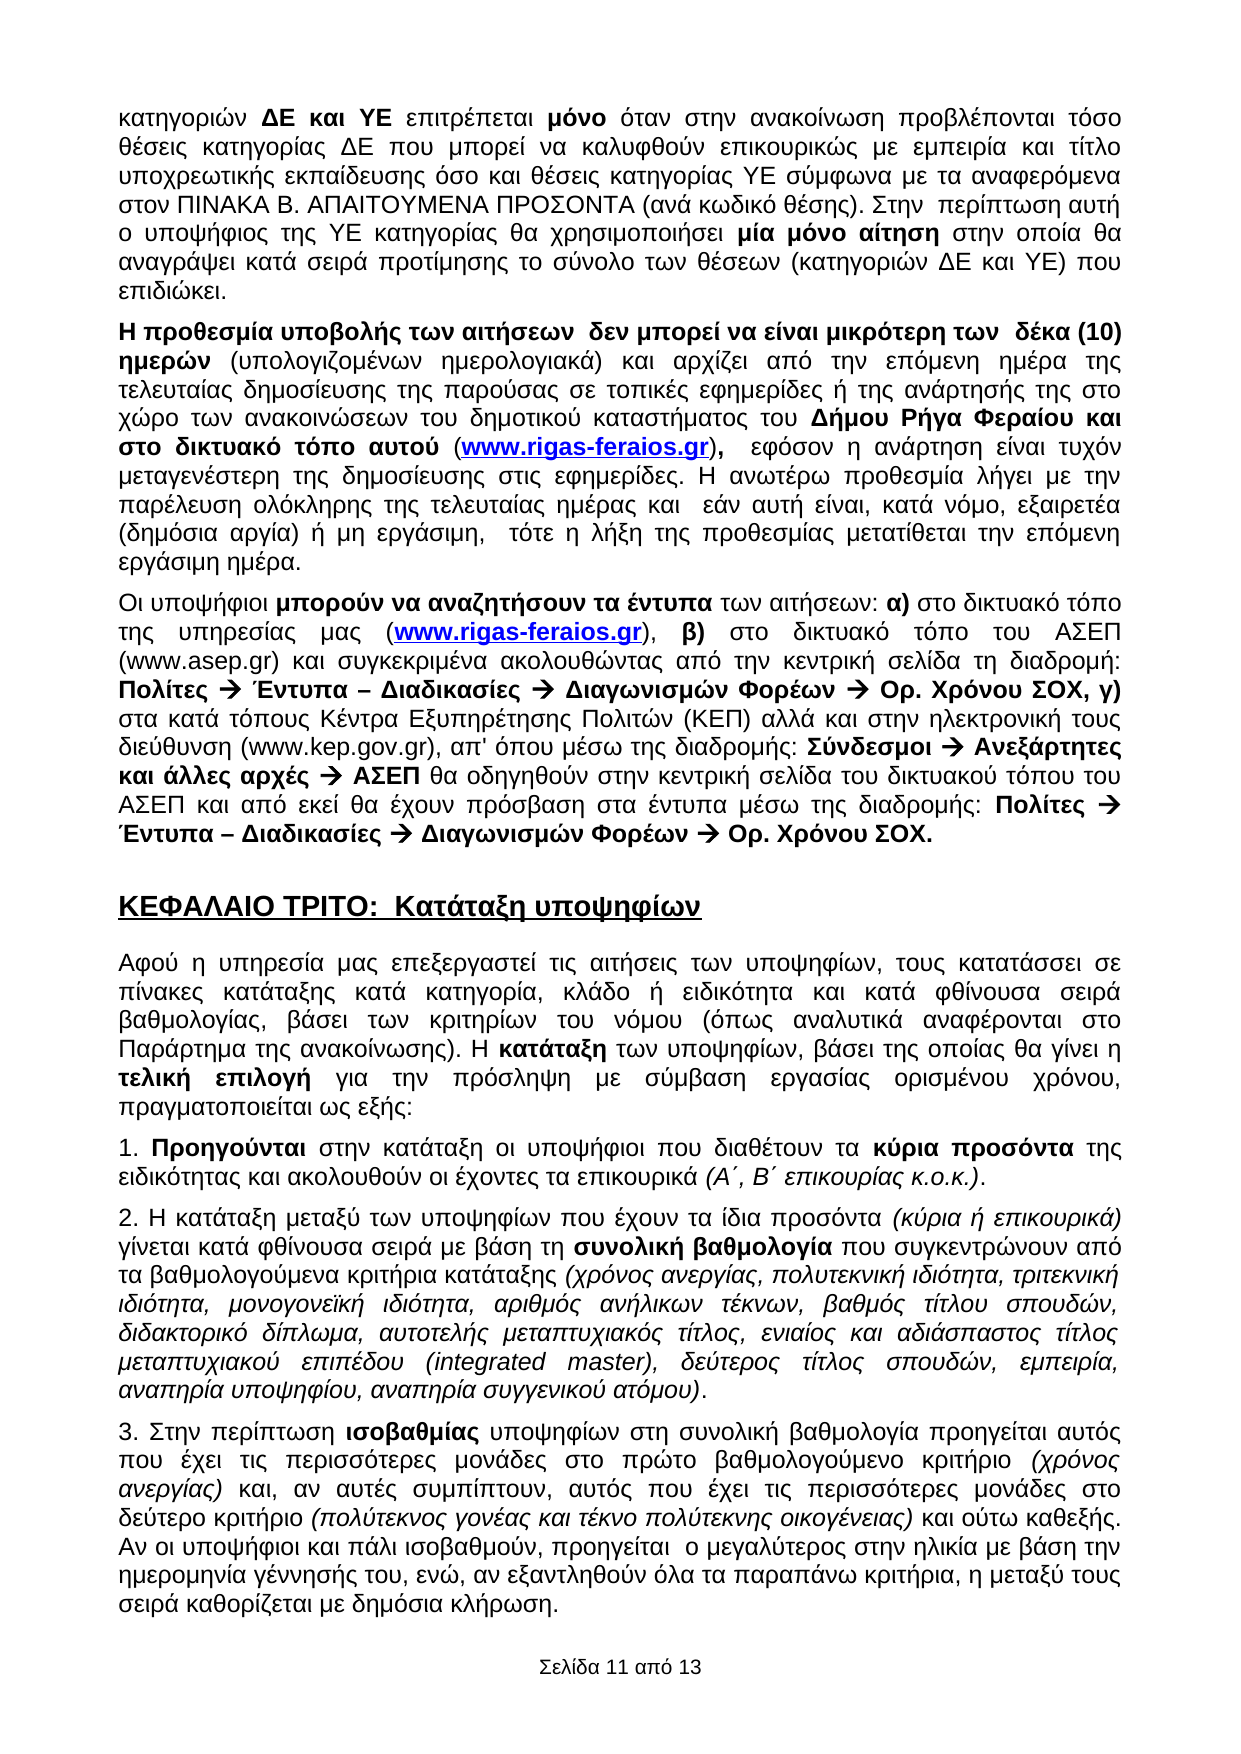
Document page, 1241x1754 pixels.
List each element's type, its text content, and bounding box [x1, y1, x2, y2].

text 1. Προηγούνται στην κατάταξη οι υποψήφιοι που διαθέτουν τα κύρια προσόντα της ειδικότητας και ακολουθούν οι έχοντες τα επικουρικά (Α΄, Β΄ επικουρίας κ.ο.κ.). [118, 1133, 1122, 1190]
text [118, 103, 1122, 305]
text Αφού η υπηρεσία μας επεξεργαστεί τις αιτήσεις των υποψηφίων, τους κατατάσσει σε πίνακες κατάταξης κατά κατηγορία, κλάδο ή ειδικότητα και κατά φθίνουσα σειρά βαθμολογίας, βάσει των κριτηρίων του νόμου (όπως αναλυτικά αναφέρονται στο Παράρτημα της ανακοίνωσης). Η κατάταξη των υποψηφίων, βάσει της οποίας θα γίνει η τελική επιλογή για την πρόσληψη με σύμβαση εργασίας ορισμένου χρόνου, πραγματοποιείται ως εξής: [118, 948, 1122, 1120]
text ΚΕΦΑΛΑΙΟ ΤΡΙΤΟ: Κατάταξη υποψηφίων [118, 889, 1122, 922]
text 3. Στην περίπτωση ισοβαθμίας υποψηφίων στη συνολική βαθμολογία προηγείται αυτός που έχει τις περισσότερες μονάδες στο πρώτο βαθμολογούμενο κριτήριο (χρόνος ανεργίας) και, αν αυτές συμπίπτουν, αυτός που έχει τις περισσότερες μονάδες στο δεύτερο κριτήριο (πολύτεκνος γονέας και τέκνο πολύτεκνης οικογένειας) και ούτω καθεξής. Αν οι υποψήφιοι και πάλι ισοβαθμούν, προηγείται ο μεγαλύτερος στην ηλικία με βάση την ημερομηνία γέννησής του, ενώ, αν εξαντληθούν όλα τα παραπάνω κριτήρια, η μεταξύ τους σειρά καθορίζεται με δημόσια κλήρωση. [118, 1417, 1122, 1618]
text Οι υποψήφιοι μπορούν να αναζητήσουν τα έντυπα των αιτήσεων: α) στο δικτυακό τόπο της υπηρεσίας μας (www.rigas-feraios.gr), β) στο δικτυακό τόπο του ΑΣΕΠ (www.asep.gr) και συγκεκριμένα ακολουθώντας από την κεντρική σελίδα τη διαδρομή: Πολίτες Έντυπα – Διαδικασίες Διαγωνισμών Φορέων Ορ. Χρόνου ΣΟΧ, γ) στα κατά τόπους Κέντρα Εξυπηρέτησης Πολιτών (ΚΕΠ) αλλά και στην ηλεκτρονική τους διεύθυνση (www.kep.gov.gr), απ' όπου μέσω της διαδρομής: Σύνδεσμοι Ανεξάρτητες και άλλες αρχές ΑΣΕΠ θα οδηγηθούν στην κεντρική σελίδα του δικτυακού τόπου του ΑΣΕΠ και από εκεί θα έχουν πρόσβαση στα έντυπα μέσω της διαδρομής: Πολίτες Έντυπα – Διαδικασίες Διαγωνισμών Φορέων Ορ. Χρόνου ΣΟΧ. [118, 588, 1122, 848]
text 2. Η κατάταξη μεταξύ των υποψηφίων που έχουν τα ίδια προσόντα (κύρια ή επικουρικά) γίνεται κατά φθίνουσα σειρά με βάση τη συνολική βαθμολογία που συγκεντρώνουν από τα βαθμολογούμενα κριτήρια κατάταξης (χρόνος ανεργίας, πολυτεκνική ιδιότητα, τριτεκνική ιδιότητα, μονογονεϊκή ιδιότητα, αριθμός ανήλικων τέκνων, βαθμός τίτλου σπουδών, διδακτορικό δίπλωμα, αυτοτελής μεταπτυχιακός τίτλος, ενιαίος και αδιάσπαστος τίτλος μεταπτυχιακού επιπέδου (integrated master), δεύτερος τίτλος σπουδών, εμπειρία, αναπηρία υποψηφίου, αναπηρία συγγενικού ατόμου). [118, 1203, 1122, 1404]
text Η προθεσμία υποβολής των αιτήσεων δεν μπορεί να είναι μικρότερη των δέκα (10) ημερών (υπολογιζομένων ημερολογιακά) και αρχίζει από την επόμενη ημέρα της τελευταίας δημοσίευσης της παρούσας σε τοπικές εφημερίδες ή της ανάρτησής της στο χώρο των ανακοινώσεων του δημοτικού καταστήματος του Δήμου Ρήγα Φεραίου και στο δικτυακό τόπο αυτού (www.rigas-feraios.gr), εφόσον η ανάρτηση είναι τυχόν μεταγενέστερη της δημοσίευσης στις εφημερίδες. Η ανωτέρω προθεσμία λήγει με την παρέλευση ολόκληρης της τελευταίας ημέρας και εάν αυτή είναι, κατά νόμο, εξαιρετέα (δημόσια αργία) ή μη εργάσιμη, τότε η λήξη της προθεσμίας μετατίθεται την επόμενη εργάσιμη ημέρα. [118, 317, 1122, 576]
